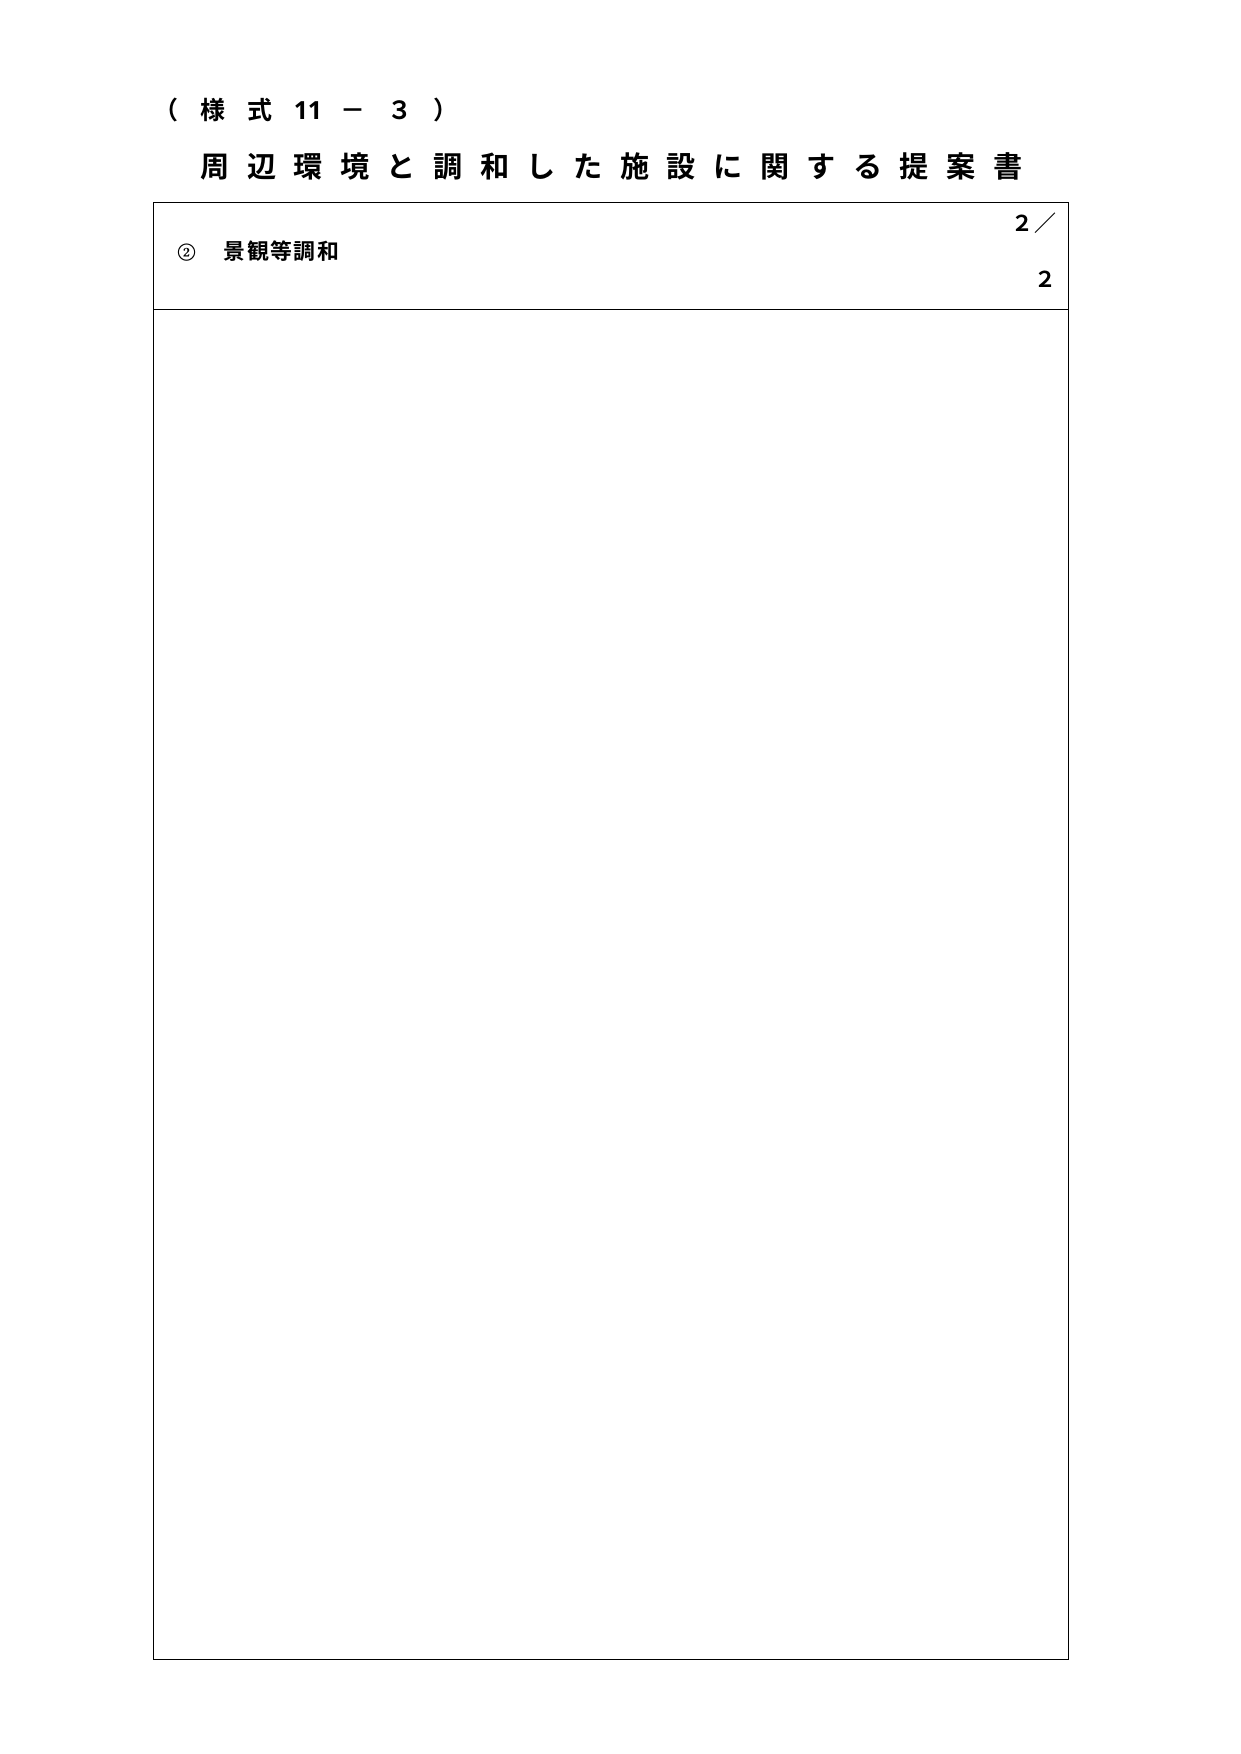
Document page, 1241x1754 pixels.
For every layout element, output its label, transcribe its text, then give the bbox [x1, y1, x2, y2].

text 周辺環境と調和した施設に関する提案書 [153, 127, 1087, 202]
text （様式11－３） [153, 89, 1087, 127]
table_header ② 景観等調和 [154, 203, 969, 309]
table_header ２／２ [970, 203, 1068, 309]
table_cell [154, 310, 1068, 1659]
